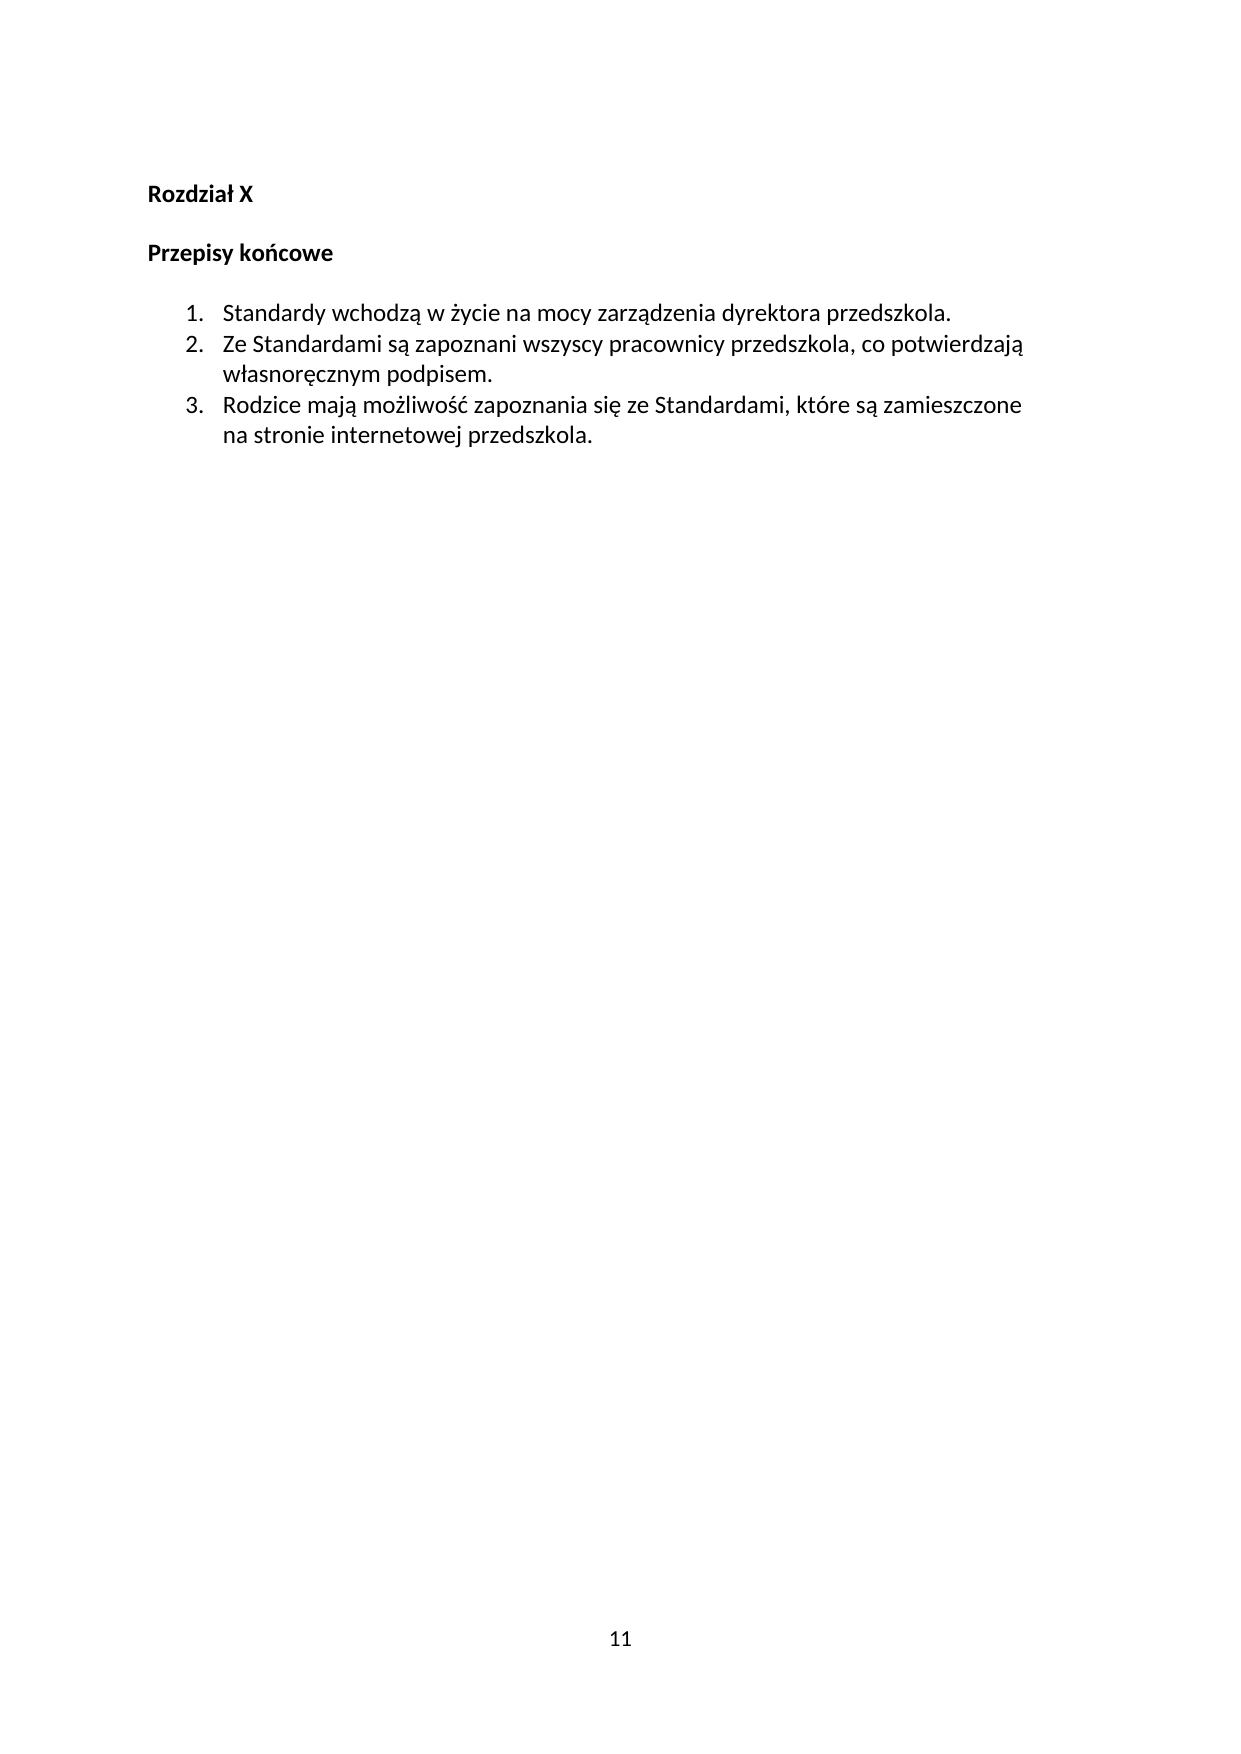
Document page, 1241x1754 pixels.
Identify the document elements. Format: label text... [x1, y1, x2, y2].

list Ze Standardami są zapoznani wszyscy pracownicy przedszkola, co potwierdzają własnoręcznym podpisem. [185, 328, 1093, 389]
list Standardy wchodzą w życie na mocy zarządzenia dyrektora przedszkola. [185, 297, 1093, 328]
list Rodzice mają możliwość zapoznania się ze Standardami, które są zamieszczone na stronie internetowej przedszkola. [185, 389, 1093, 450]
text Przepisy końcowe [148, 238, 1093, 268]
text Rozdział X [148, 178, 1093, 208]
